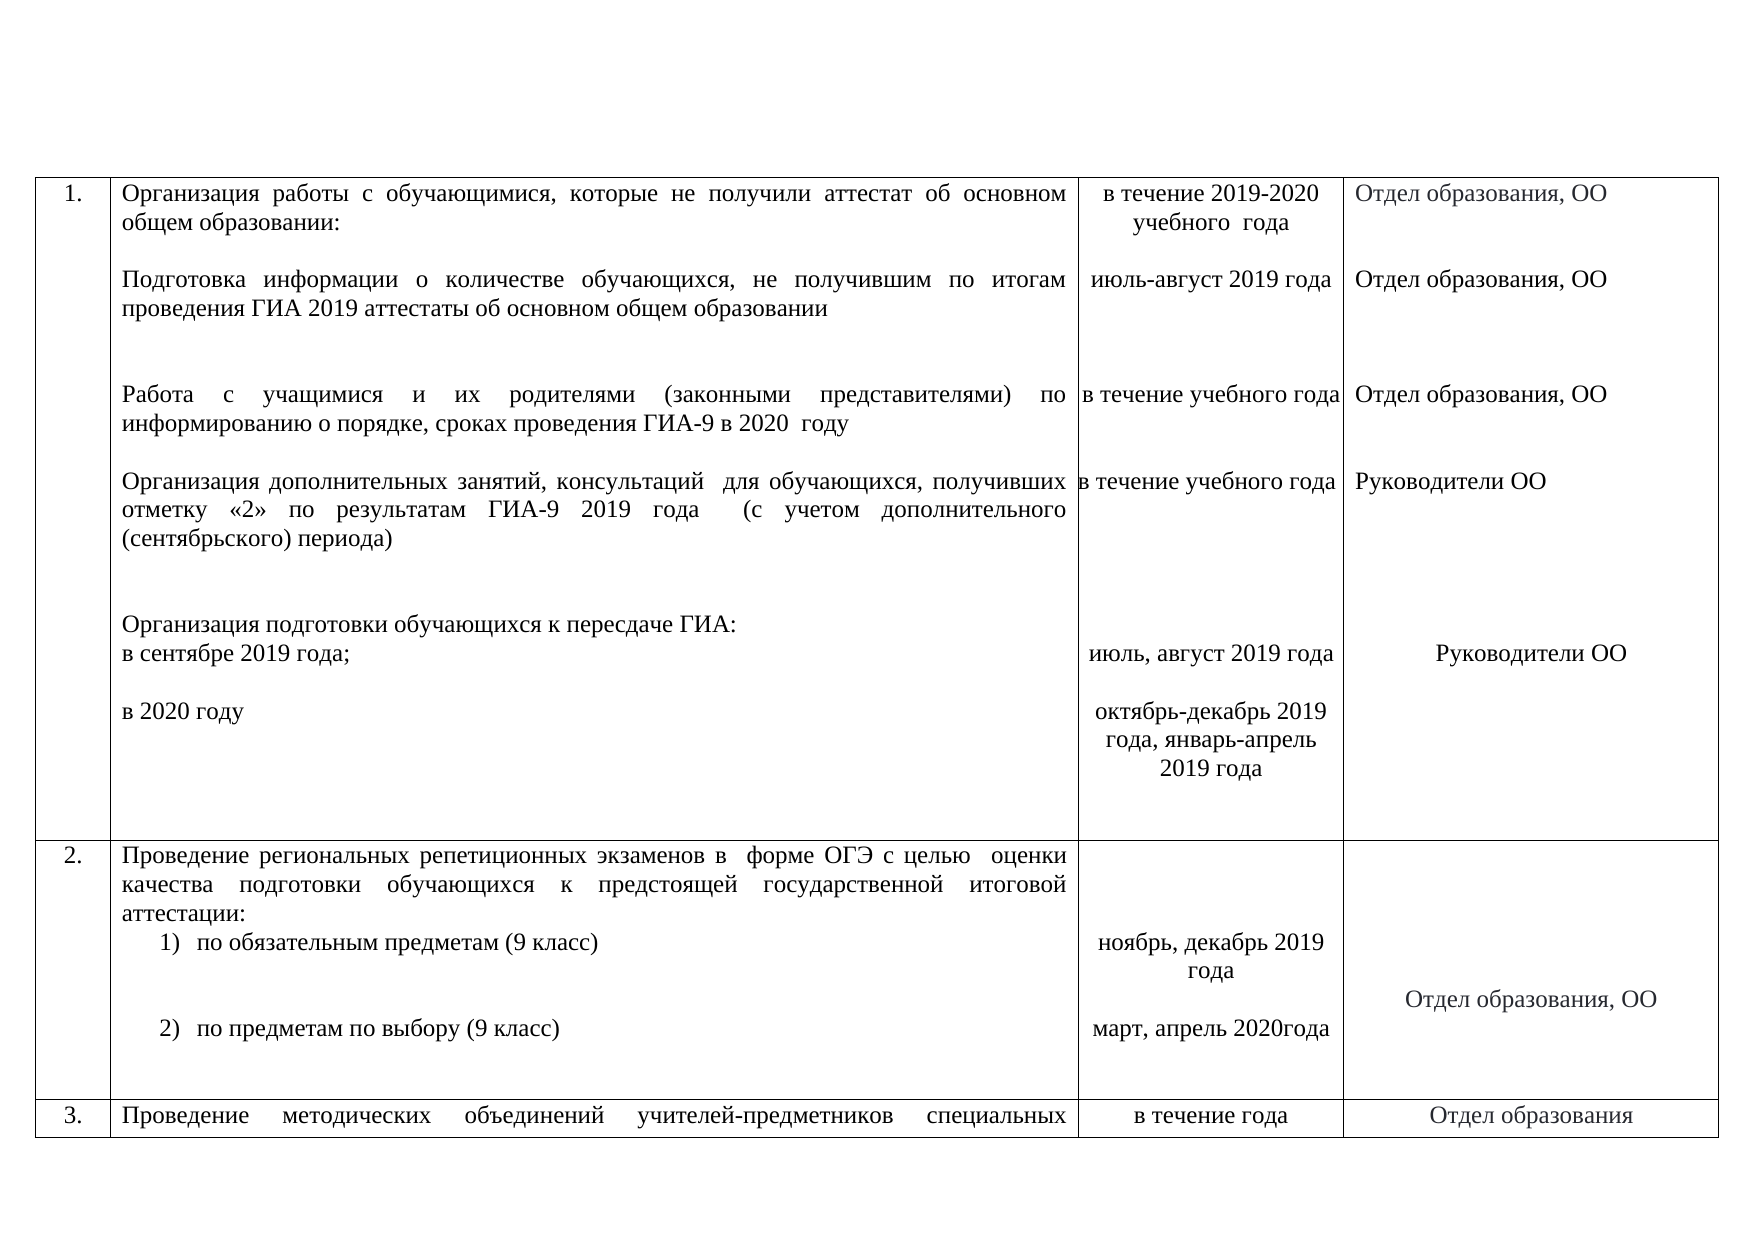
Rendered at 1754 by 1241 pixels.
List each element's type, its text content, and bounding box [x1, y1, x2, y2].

table_cell Отдел образования [1344, 1100, 1718, 1137]
table_cell в течение 2019-2020 учебного года июль-август 2019 года в течение учебного года в течение учебного года июль, август 2019 года октябрь-декабрь 2019 года, январь-апрель 2019 года [1079, 178, 1343, 839]
table_cell Организация работы с обучающимися, которые не получили аттестат об основном общем образовании: Подготовка информации о количестве обучающихся, не получившим по итогам проведения ГИА 2019 аттестаты об основном общем образовании Работа с учащимися и их родителями (законными представителями) по информированию о порядке, сроках проведения ГИА-9 в 2020 году Организация дополнительных занятий, консультаций для обучающихся, получивших отметку «2» по результатам ГИА-9 2019 года (с учетом дополнительного (сентябрьского) периода) Организация подготовки обучающихся к пересдаче ГИА: в сентябре 2019 года; в 2020 году [111, 178, 1078, 839]
table_cell 3. [36, 1100, 110, 1137]
table_cell 2. [36, 841, 110, 1099]
table_cell Проведение региональных репетиционных экзаменов в форме ОГЭ с целью оценки качества подготовки обучающихся к предстоящей государственной итоговой аттестации: по обязательным предметам (9 класс) по предметам по выбору (9 класс) [111, 841, 1078, 1099]
table_cell Отдел образования, ОО Отдел образования, ОО Отдел образования, ОО Руководители ОО Руководители ОО [1344, 178, 1718, 839]
table_cell в течение года [1079, 1100, 1343, 1137]
table_cell Отдел образования, ОО [1344, 841, 1718, 1099]
table_cell 1. [36, 178, 110, 839]
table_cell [111, 1100, 1078, 1137]
table_cell ноябрь, декабрь 2019 года март, апрель 2020года [1079, 841, 1343, 1099]
